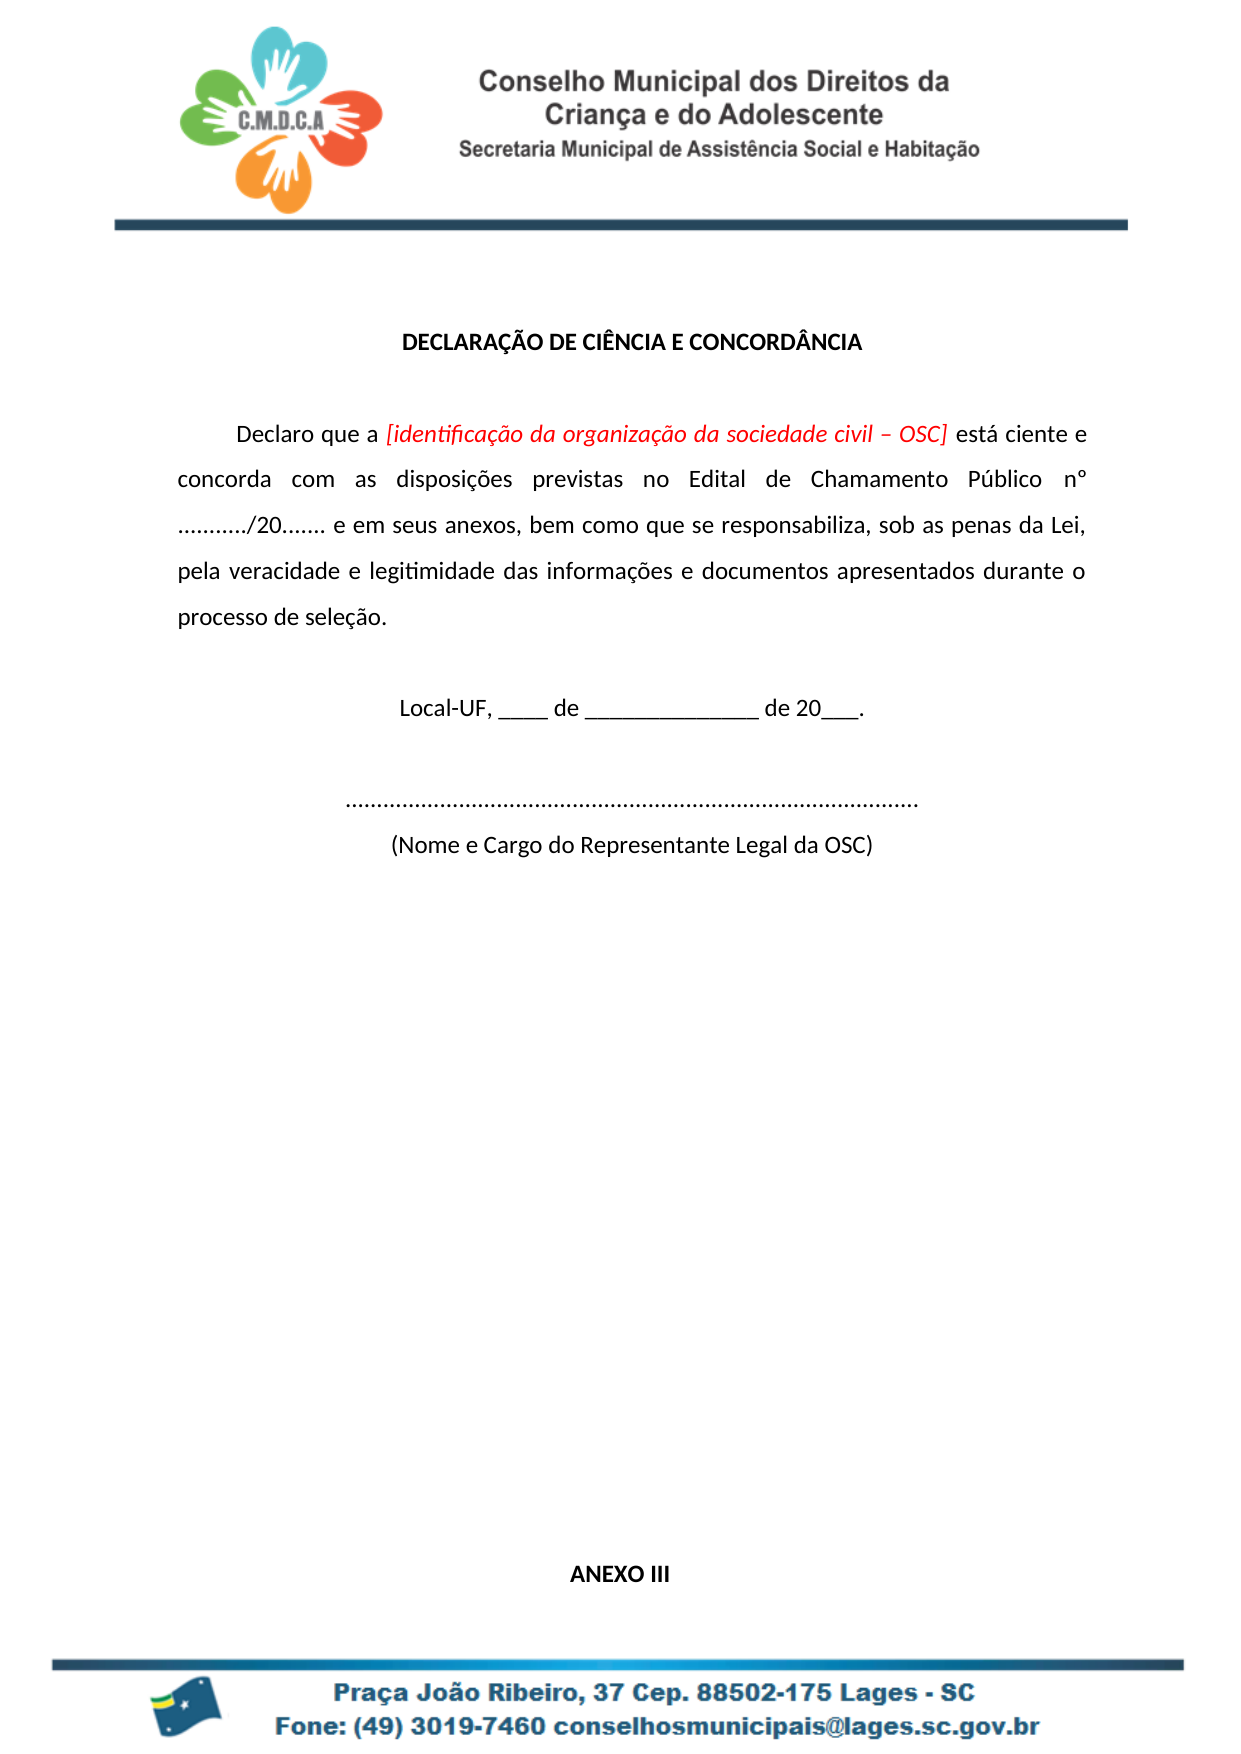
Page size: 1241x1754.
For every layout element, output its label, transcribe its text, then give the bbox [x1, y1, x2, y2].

text (Nome e Cargo do Representante Legal da OSC) [177, 829, 1087, 860]
picture [92, 18, 1152, 248]
text ANEXO III [177, 1558, 1063, 1589]
text Declaro que a [identificação da organização da sociedade civil – OSC] está ciente e concorda com as disposições previstas no Edital de Chamamento Público nº .........../20....... e em seus anexos, bem como que se responsabiliza, sob as penas da Lei, pela veracidade e legitimidade das informações e documentos apresentados durante o processo de seleção. [177, 418, 1087, 631]
text DECLARAÇÃO DE CIÊNCIA E CONCORDÂNCIA [177, 326, 1087, 357]
text Local-UF, ____ de ______________ de 20___. [177, 692, 1087, 723]
text ........................................................................................... [177, 784, 1087, 814]
picture [44, 1644, 1200, 1754]
